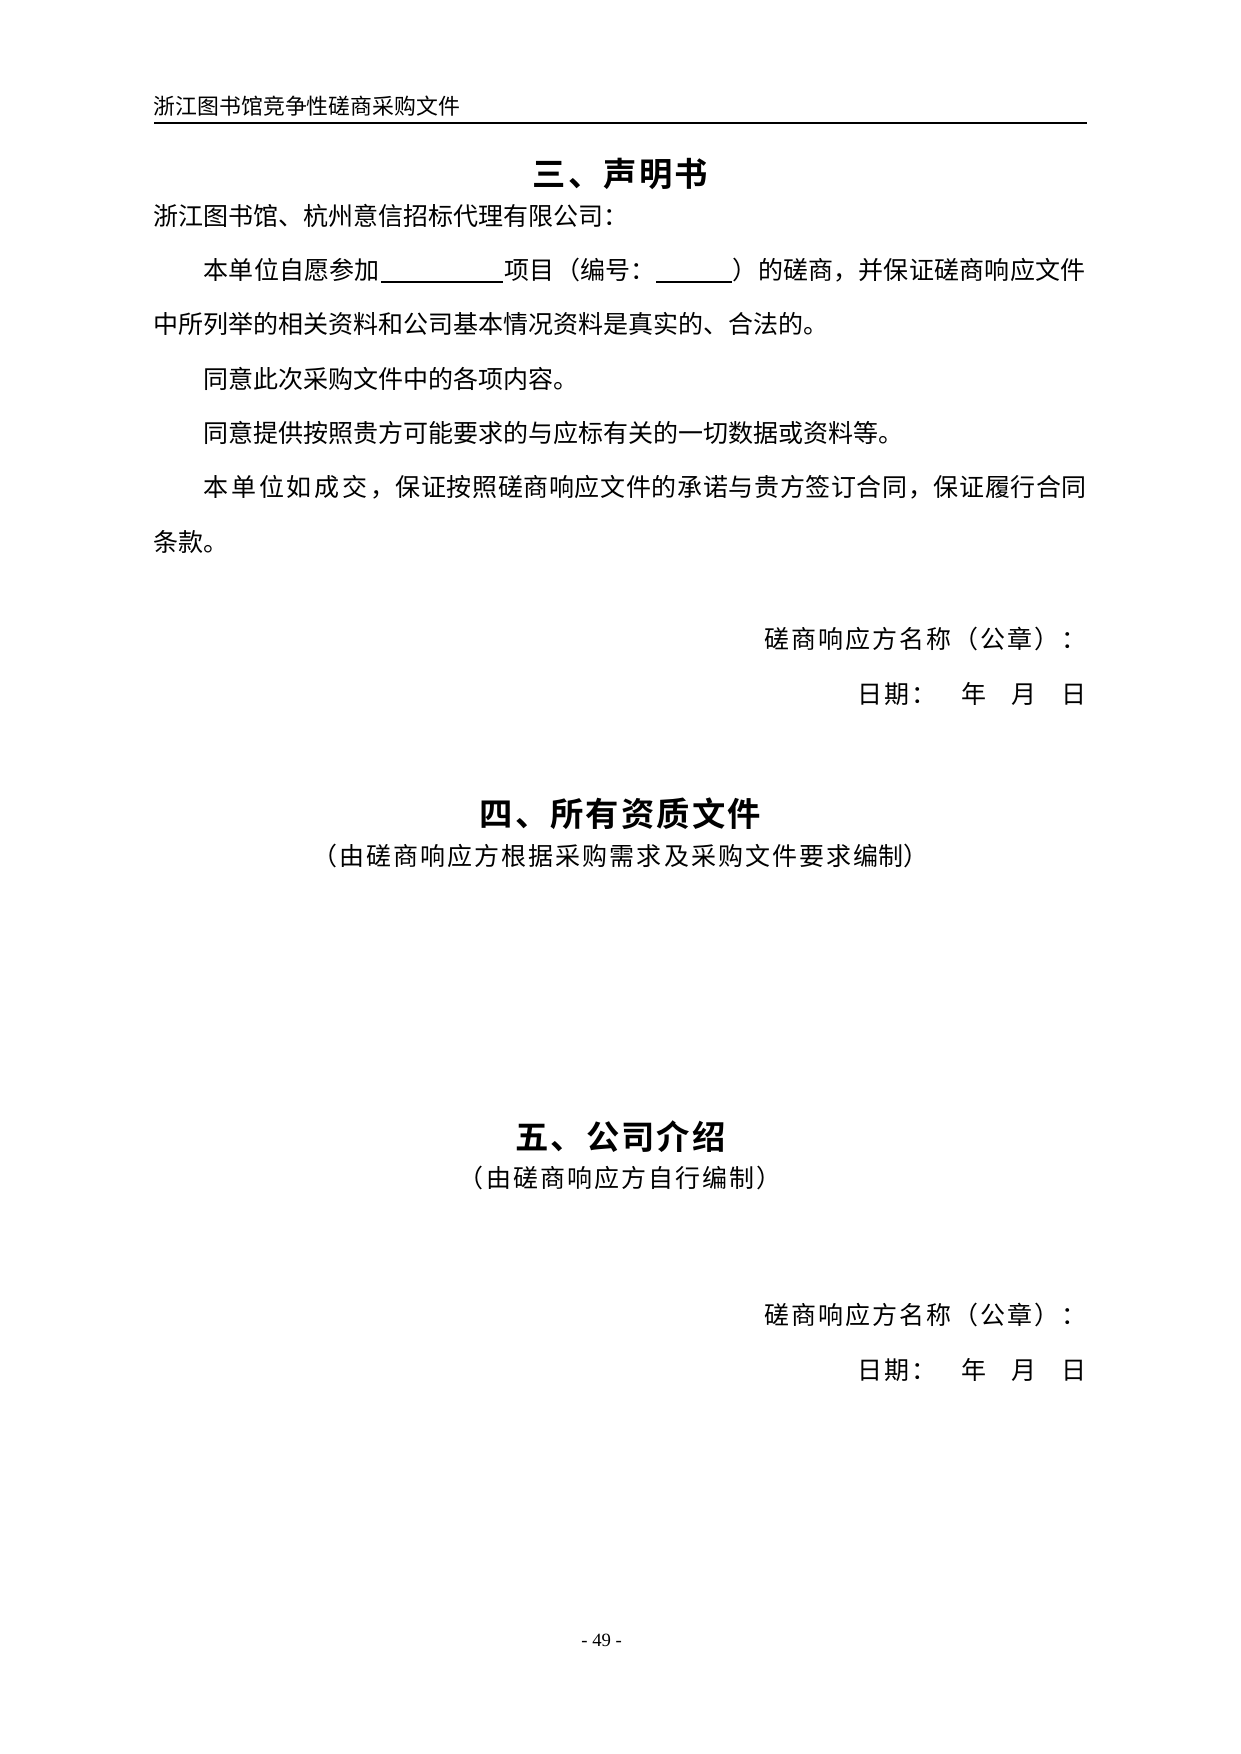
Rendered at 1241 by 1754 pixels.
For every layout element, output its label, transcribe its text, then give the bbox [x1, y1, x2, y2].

text 三、声明书 [153, 148, 1087, 196]
text 磋商响应方名称（公章）： [153, 1296, 1087, 1332]
text 同意提供按照贵方可能要求的与应标有关的一切数据或资料等。 [153, 413, 1087, 450]
text 本单位如成交，保证按照磋商响应文件的承诺与贵方签订合同，保证履行合同条款。 [153, 468, 1087, 558]
text 五、公司介绍 [153, 1111, 1087, 1159]
text 本单位自愿参加 项目（编号： ）的磋商，并保证磋商响应文件中所列举的相关资料和公司基本情况资料是真实的、合法的。 [153, 250, 1087, 341]
text （由磋商响应方自行编制） [153, 1159, 1087, 1195]
text 日期： 年 月 日 [153, 1350, 1087, 1386]
text 四、所有资质文件 [153, 788, 1087, 836]
text 浙江图书馆、杭州意信招标代理有限公司： [153, 196, 1087, 232]
text 同意此次采购文件中的各项内容。 [153, 359, 1087, 395]
text 日期： 年 月 日 [153, 674, 1087, 710]
text （由磋商响应方根据采购需求及采购文件要求编制） [153, 836, 1087, 872]
text 磋商响应方名称（公章）： [153, 620, 1087, 656]
